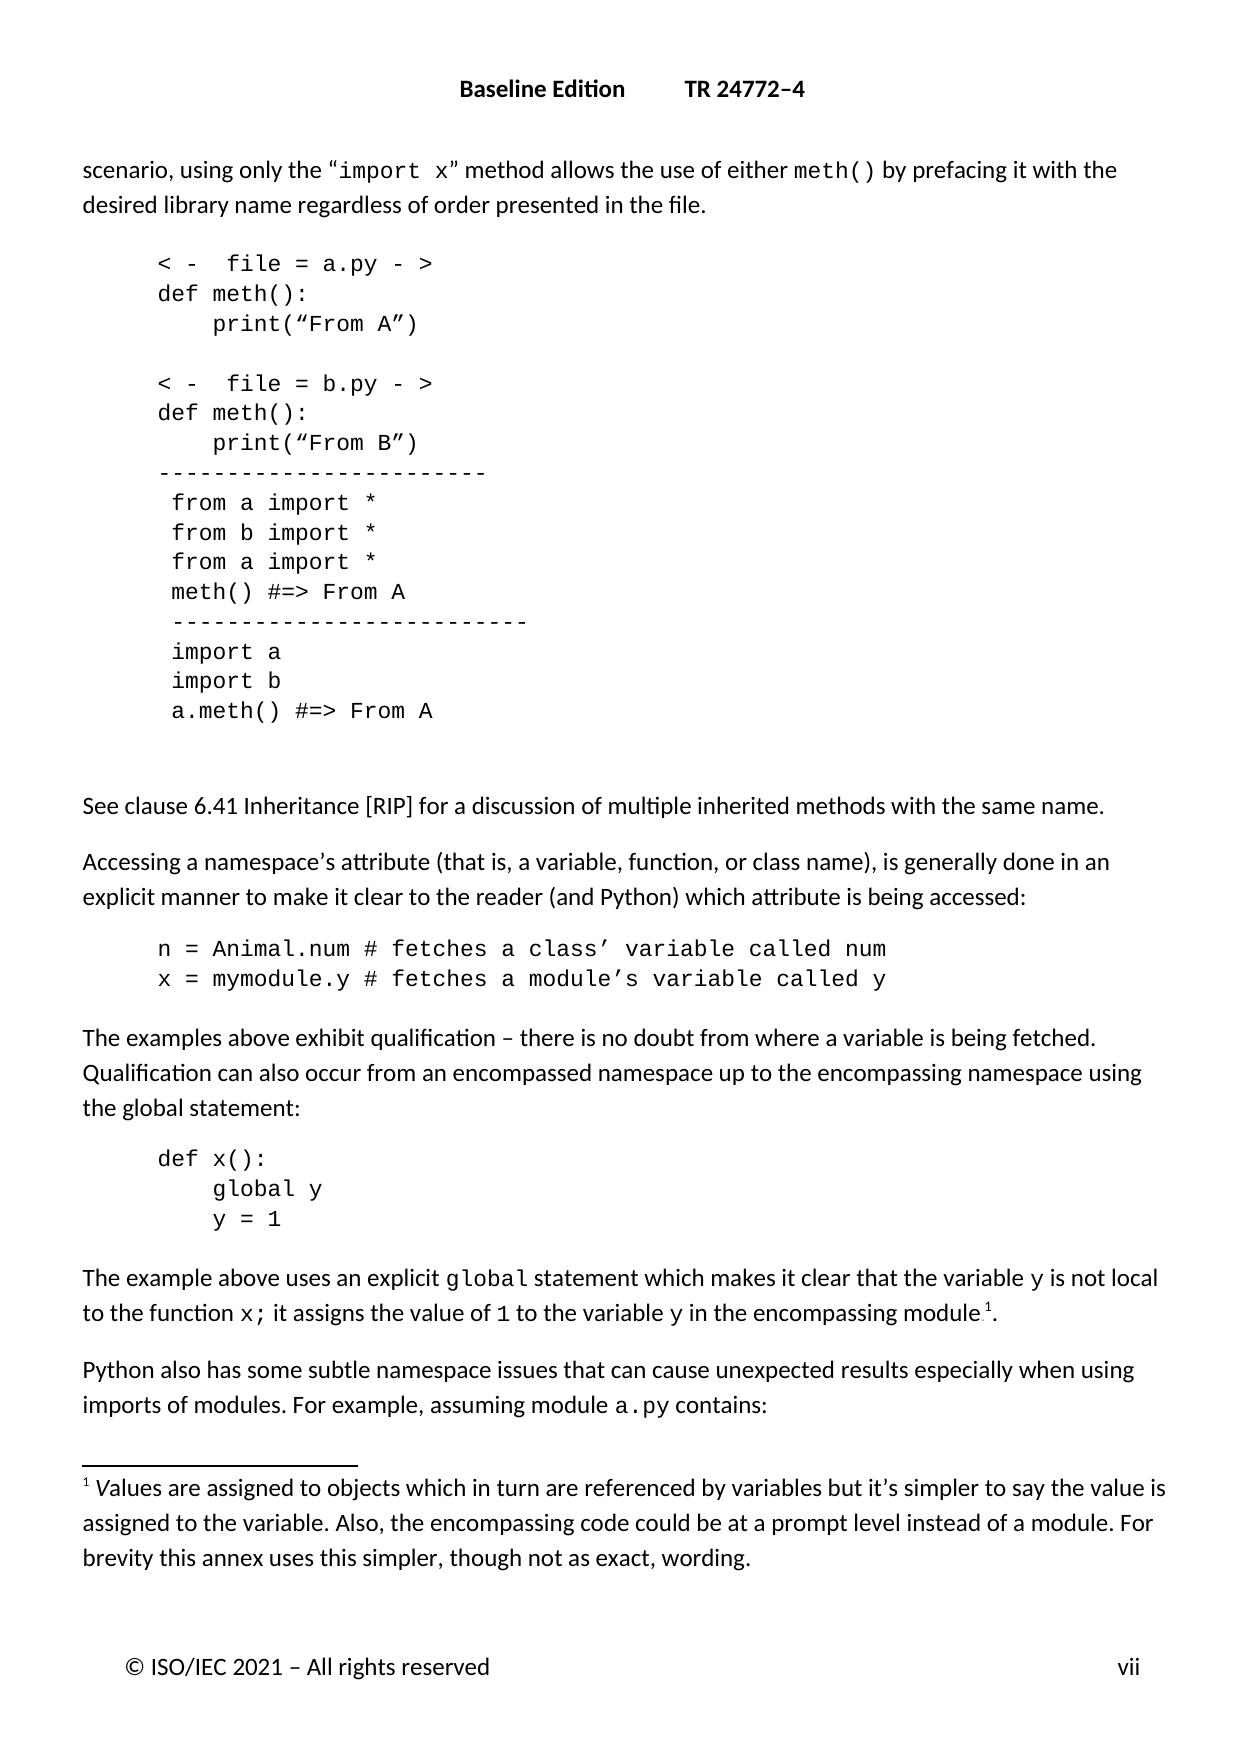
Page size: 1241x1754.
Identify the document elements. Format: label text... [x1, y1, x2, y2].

text Accessing a namespace’s attribute (that is, a variable, function, or class name), is generally done in an explicit manner to make it clear to the reader (and Python) which attribute is being accessed: [82, 846, 1182, 912]
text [82, 154, 1182, 220]
text from a import * [157, 491, 1182, 517]
text from a import * [157, 551, 1182, 577]
text < - file = a.py - > [157, 253, 1182, 279]
text y = 1 [82, 1207, 1182, 1233]
text print(“From B”) [157, 431, 1182, 457]
text The example above uses an explicit global statement which makes it clear that the variable y is not local to the function x; it assigns the value of 1 to the variable y in the encompassing module14F. [82, 1262, 1182, 1329]
text meth() #=> From A [157, 580, 1182, 606]
text < - file = b.py - > [157, 372, 1182, 398]
text The examples above exhibit qualification – there is no doubt from where a variable is being fetched. Qualification can also occur from an encompassed namespace up to the encompassing namespace using the global statement: [82, 1022, 1182, 1122]
text -------------------------- [157, 610, 1182, 636]
text See clause 6.41 Inheritance [RIP] for a discussion of multiple inherited methods with the same name. [82, 790, 1182, 821]
text print(“From A”) [157, 312, 1182, 338]
text x = mymodule.y # fetches a module’s variable called y [82, 967, 1182, 993]
text n = Animal.num # fetches a class’ variable called num [82, 937, 1182, 963]
text def meth(): [157, 402, 1182, 428]
text a.meth() #=> From A [157, 699, 1182, 726]
text global y [82, 1177, 1182, 1203]
text def x(): [82, 1147, 1182, 1173]
text def meth(): [157, 282, 1182, 308]
text Python also has some subtle namespace issues that can cause unexpected results especially when using imports of modules. For example, assuming module a.py contains: [82, 1354, 1182, 1420]
text import a [157, 640, 1182, 666]
text import b [157, 670, 1182, 696]
text ------------------------ [157, 461, 1182, 487]
text from b import * [157, 521, 1182, 547]
